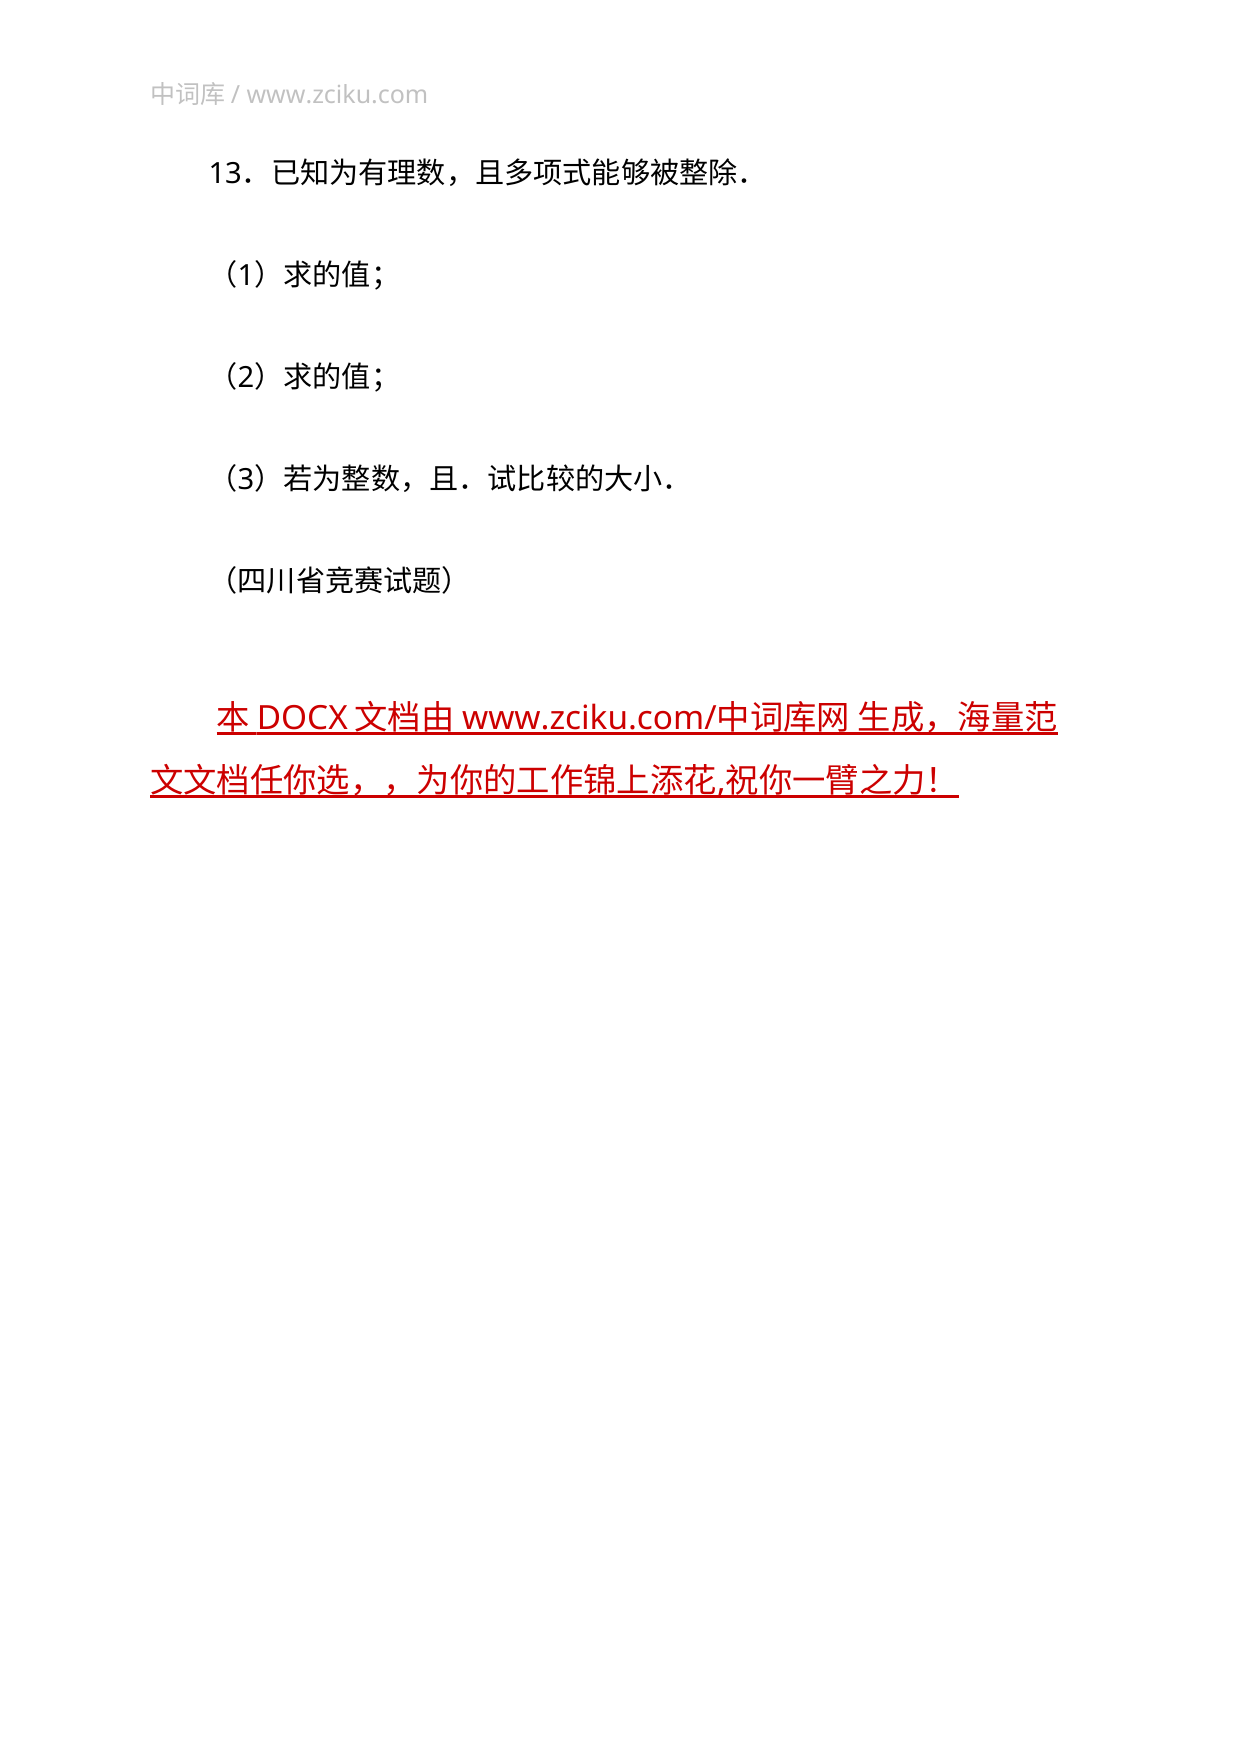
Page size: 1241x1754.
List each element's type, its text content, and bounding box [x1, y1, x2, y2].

text （四川省竞赛试题） [150, 558, 1090, 600]
text （2）求的值； [150, 354, 1090, 396]
text （1）求的值； [150, 252, 1090, 294]
text （3）若为整数，且．试比较的大小． [150, 456, 1090, 498]
text 本DOCX文档由 www.zciku.com/中词库网 生成，海量范文文档任你选，，为你的工作锦上添花,祝你一臂之力！ [150, 691, 1090, 802]
text 13．已知为有理数，且多项式能够被整除． [150, 150, 1090, 192]
